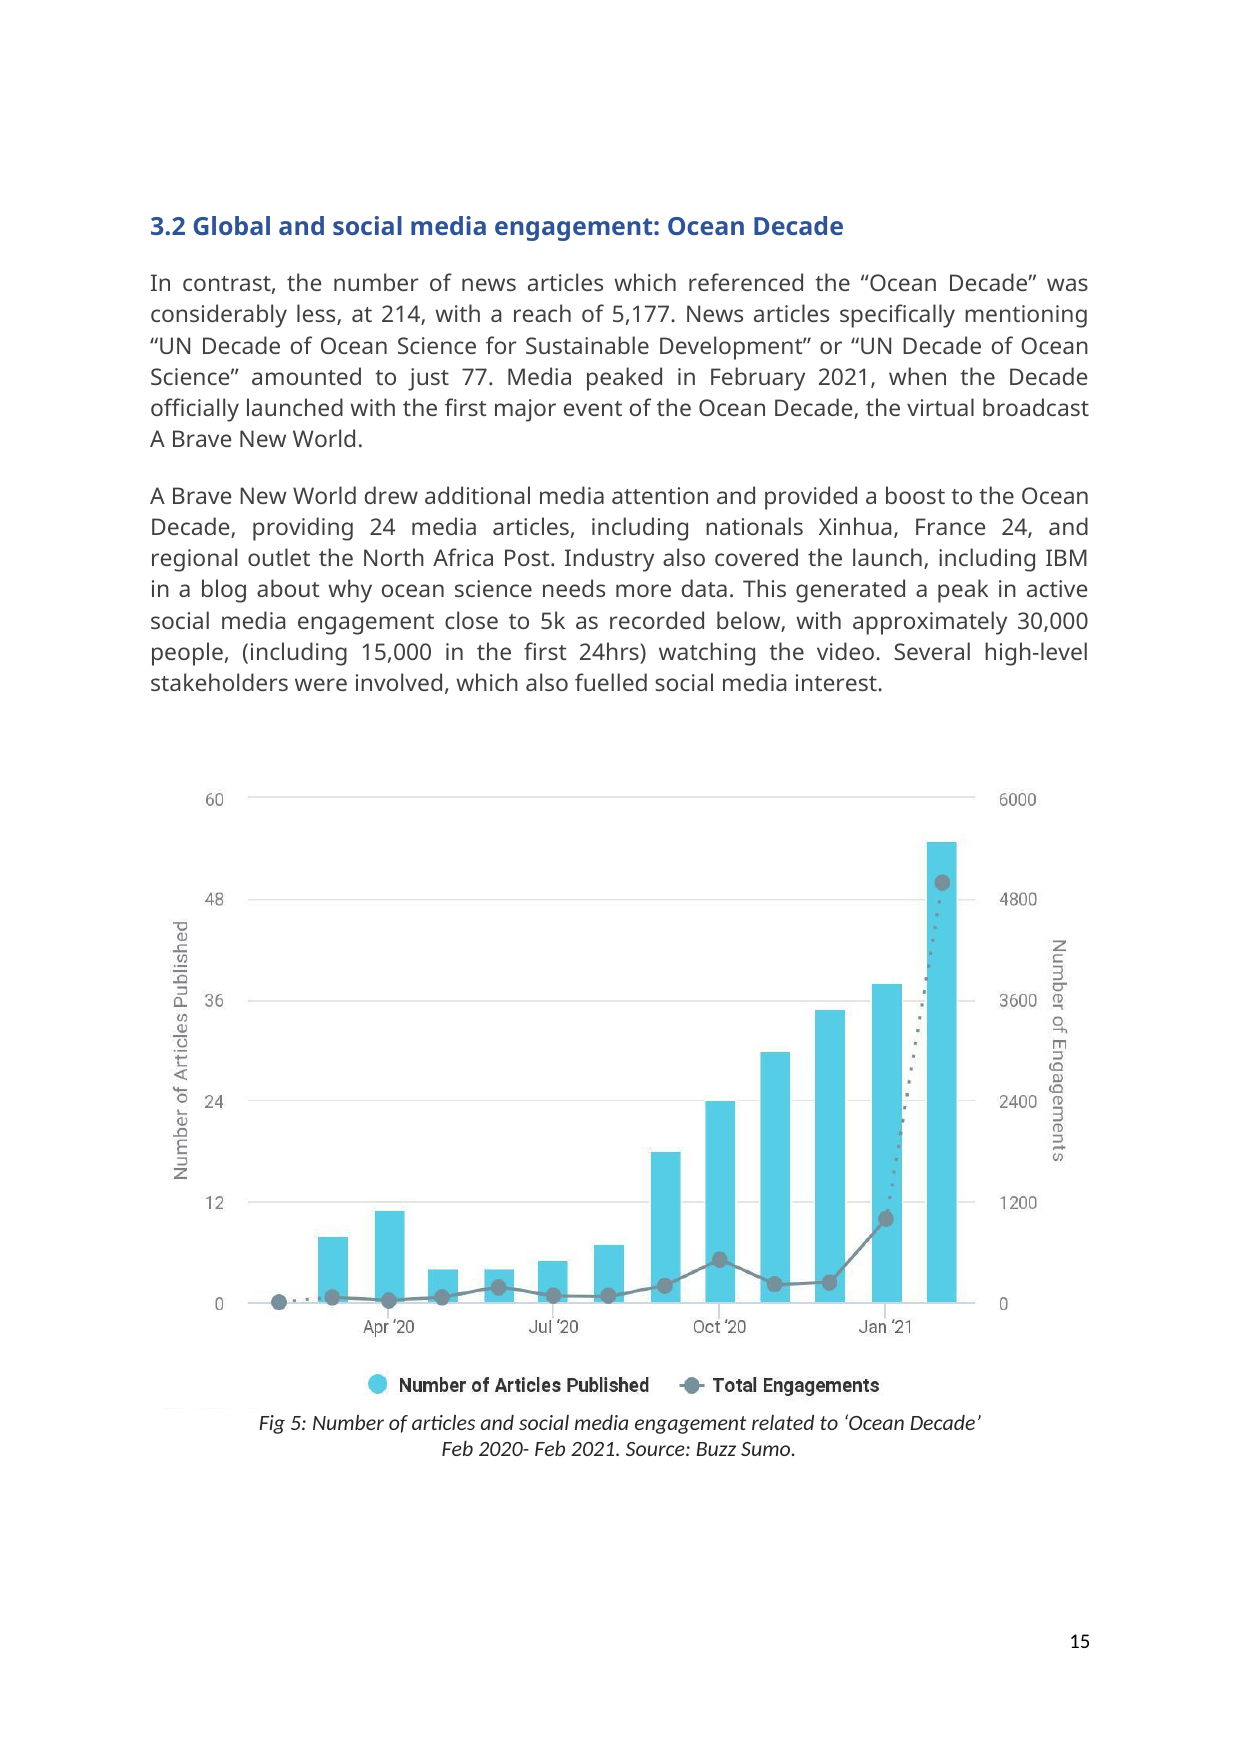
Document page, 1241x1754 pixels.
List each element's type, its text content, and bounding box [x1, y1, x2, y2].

text Feb 2020- Feb 2021. Source: Buzz Sumo. [150, 1436, 1090, 1462]
text A Brave New World drew additional media attention and provided a boost to the Ocean Decade, providing 24 media articles, including nationals Xinhua, France 24, and regional outlet the North Africa Post. Industry also covered the launch, including IBM in a blog about why ocean science needs more data. This generated a peak in active social media engagement close to 5k as recorded below, with approximately 30,000 people, (including 15,000 in the first 24hrs) watching the video. Several high-level stakeholders were involved, which also fuelled social media interest. [150, 480, 1090, 698]
subtitle 3.2 Global and social media engagement: Ocean Decade [150, 208, 1090, 242]
text Fig 5: Number of articles and social media engagement related to ‘Ocean Decade’ [150, 1409, 1090, 1436]
picture [150, 782, 1091, 1409]
text In contrast, the number of news articles which referenced the “Ocean Decade” was considerably less, at 214, with a reach of 5,177. News articles specifically mentioning “UN Decade of Ocean Science for Sustainable Development” or “UN Decade of Ocean Science” amounted to just 77. Media peaked in February 2021, when the Decade officially launched with the first major event of the Ocean Decade, the virtual broadcast A Brave New World. [150, 267, 1090, 455]
